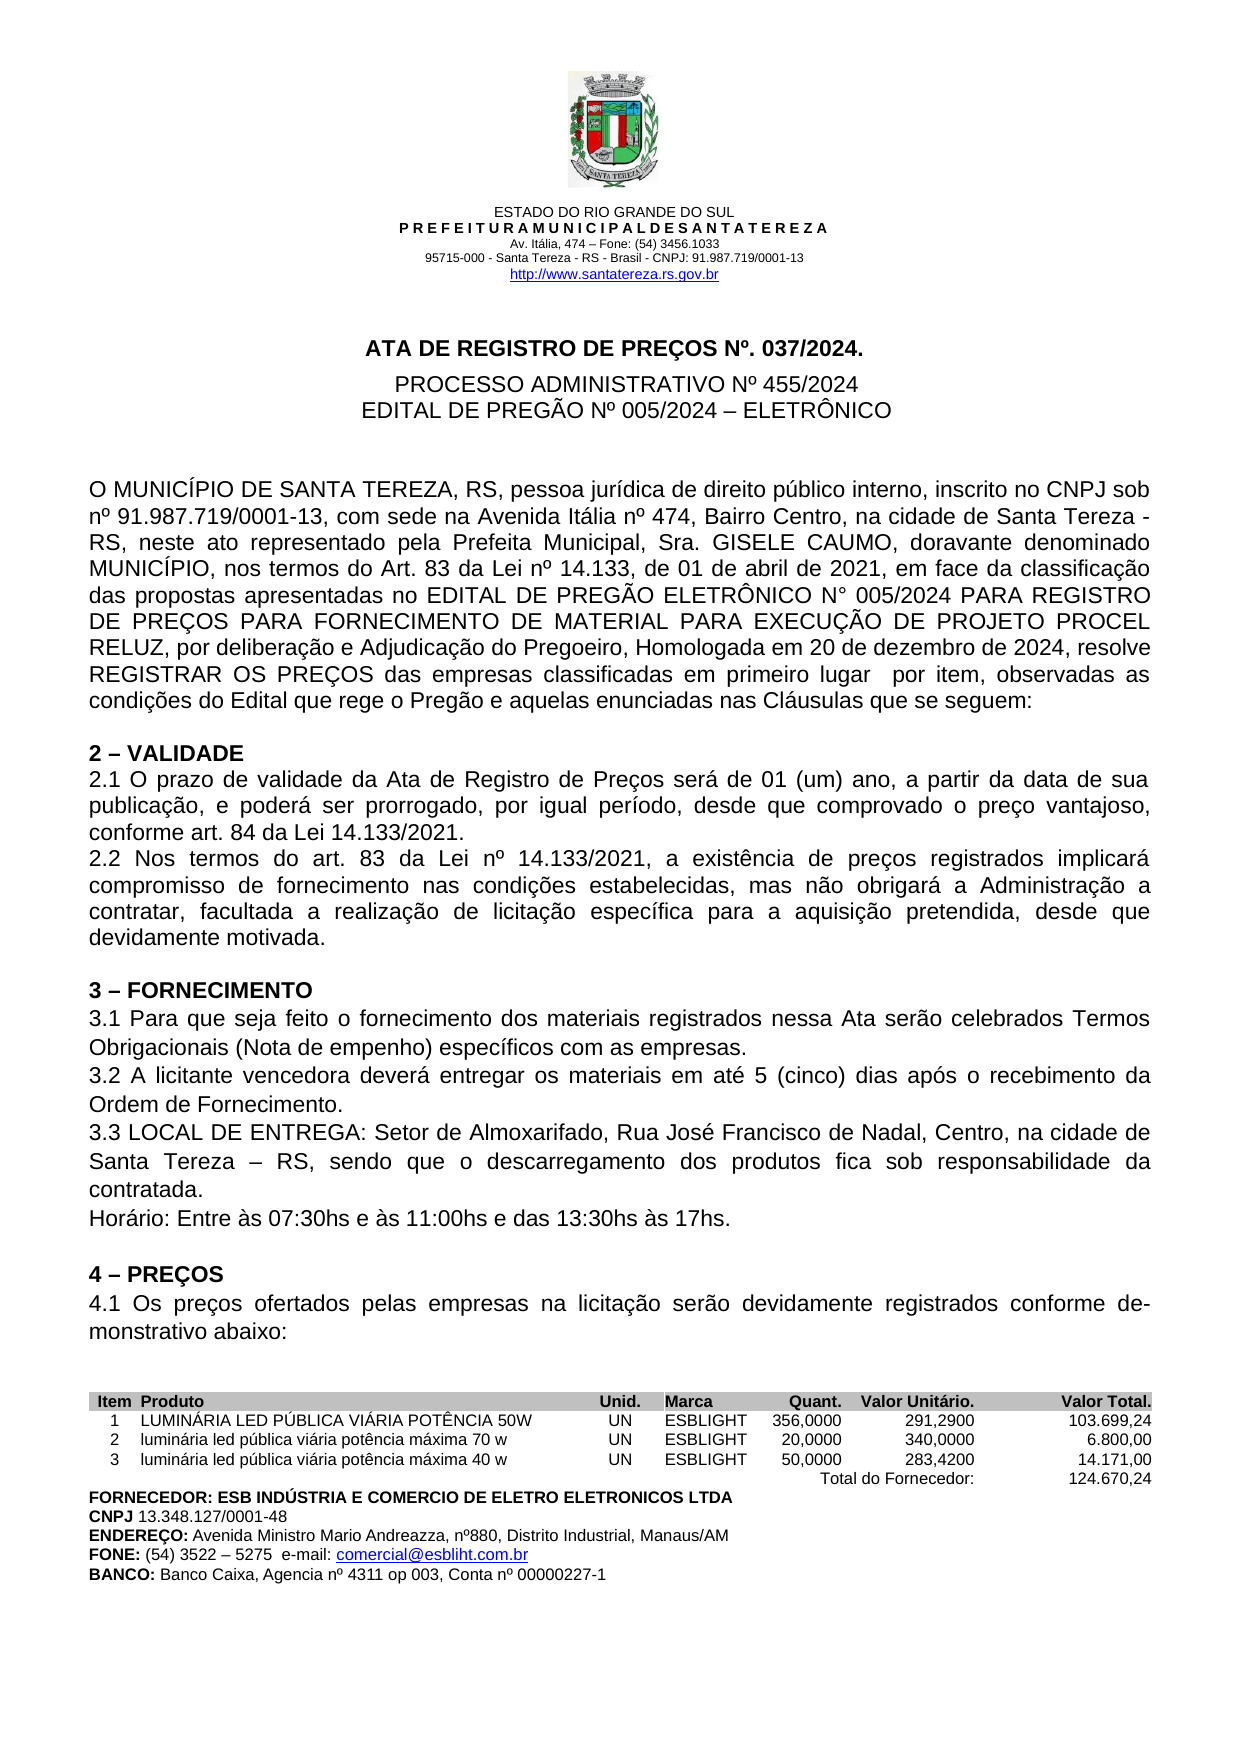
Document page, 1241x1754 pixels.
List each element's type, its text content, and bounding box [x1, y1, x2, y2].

table_cell 50,0000 [768, 1449, 842, 1468]
table_cell 2 [89, 1430, 140, 1449]
picture [567, 71, 662, 191]
table_header Produto [140, 1392, 576, 1411]
table_header Unid. [576, 1392, 664, 1411]
table_cell LUMINÁRIA LED PÚBLICA VIÁRIA POTÊNCIA 50W [140, 1411, 576, 1430]
table_cell 20,0000 [768, 1430, 842, 1449]
table_header Quant. [768, 1392, 842, 1411]
table_cell 103.699,24 [974, 1411, 1152, 1430]
table_header Item [89, 1392, 140, 1411]
table_cell UN [576, 1411, 664, 1430]
table_cell 340,0000 [842, 1430, 974, 1449]
text 2.2 Nos termos do art. 83 da Lei nº 14.133/2021, a existência de preços registrados implicará compromisso de fornecimento nas condições estabelecidas, mas não obrigará a Administração a contratar, facultada a realização de licitação específica para a aquisição pretendida, desde que devidamente motivada. [89, 845, 1151, 951]
text 4.1 Os preços ofertados pelas empresas na licitação serão devidamente registrados conforme de- monstrativo abaixo: [89, 1290, 1152, 1344]
table_cell UN [576, 1449, 664, 1468]
table_cell 6.800,00 [974, 1430, 1152, 1449]
table_cell FORNECEDOR: ESB INDÚSTRIA E COMERCIO DE ELETRO ELETRONICOS LTDA CNPJ 13.348.127/0001-48 ENDEREÇO: Avenida Ministro Mario Andreazza, nº880, Distrito Industrial, Manaus/AM FONE: (54) 3522 – 5275 e-mail: comercial@esbliht.com.br BANCO: Banco Caixa, Agencia nº 4311 op 003, Conta nº 00000227-1 [89, 1488, 1152, 1583]
table_cell UN [576, 1430, 664, 1449]
table_cell 283,4200 [842, 1449, 974, 1468]
text 3.1 Para que seja feito o fornecimento dos materiais registrados nessa Ata serão celebrados Termos Obrigacionais (Nota de empenho) específicos com as empresas. [89, 1005, 1152, 1060]
table_cell luminária led pública viária potência máxima 70 w [140, 1430, 576, 1449]
text 3 – FORNECIMENTO [89, 977, 1152, 1003]
table_cell ESBLIGHT [665, 1411, 768, 1430]
table_cell 14.171,00 [974, 1449, 1152, 1468]
table_cell ESBLIGHT [665, 1430, 768, 1449]
text 2.1 O prazo de validade da Ata de Registro de Preços será de 01 (um) ano, a partir da data de sua publicação, e poderá ser prorrogado, por igual período, desde que comprovado o preço vantajoso, conforme art. 84 da Lei 14.133/2021. [89, 766, 1151, 845]
table_cell 1 [89, 1411, 140, 1430]
text 3.2 A licitante vencedora deverá entregar os materiais em até 5 (cinco) dias após o recebimento da Ordem de Fornecimento. [89, 1062, 1152, 1117]
text ATA DE REGISTRO DE PREÇOS Nº. 037/2024. [89, 335, 1140, 361]
table_cell 291,2900 [842, 1411, 974, 1430]
table_cell 356,0000 [768, 1411, 842, 1430]
text Horário: Entre às 07:30hs e às 11:00hs e das 13:30hs às 17hs. [89, 1204, 1152, 1231]
table_header Valor Total. [974, 1392, 1152, 1411]
table_cell luminária led pública viária potência máxima 40 w [140, 1449, 576, 1468]
table_cell 124.670,24 [974, 1469, 1152, 1488]
text PROCESSO ADMINISTRATIVO Nº 455/2024 [101, 371, 1152, 397]
text O MUNICÍPIO DE SANTA TEREZA, RS, pessoa jurídica de direito público interno, inscrito no CNPJ sob nº 91.987.719/0001-13, com sede na Avenida Itália nº 474, Bairro Centro, na cidade de Santa Tereza - RS, neste ato representado pela Prefeita Municipal, Sra. GISELE CAUMO, doravante denominado MUNICÍPIO, nos termos do Art. 83 da Lei nº 14.133, de 01 de abril de 2021, em face da classificação das propostas apresentadas no EDITAL DE PREGÃO ELETRÔNICO N° 005/2024 PARA REGISTRO DE PREÇOS PARA FORNECIMENTO DE MATERIAL PARA EXECUÇÃO DE PROJETO PROCEL RELUZ, por deliberação e Adjudicação do Pregoeiro, Homologada em 20 de dezembro de 2024, resolve REGISTRAR OS PREÇOS das empresas classificadas em primeiro lugar por item, observadas as condições do Edital que rege o Pregão e aquelas enunciadas nas Cláusulas que se seguem: [89, 476, 1152, 713]
table_cell ESBLIGHT [665, 1449, 768, 1468]
text 3.3 LOCAL DE ENTREGA: Setor de Almoxarifado, Rua José Francisco de Nadal, Centro, na cidade de Santa Tereza – RS, sendo que o descarregamento dos produtos fica sob responsabilidade da contratada. [89, 1119, 1152, 1202]
table_header Marca [665, 1392, 768, 1411]
table_header Valor Unitário. [842, 1392, 974, 1411]
text 2 – VALIDADE [89, 740, 1151, 766]
table_cell 3 [89, 1449, 140, 1468]
text 4 – PREÇOS [89, 1261, 1152, 1288]
table_cell Total do Fornecedor: [89, 1469, 974, 1488]
text EDITAL DE PREGÃO Nº 005/2024 – ELETRÔNICO [101, 397, 1152, 423]
